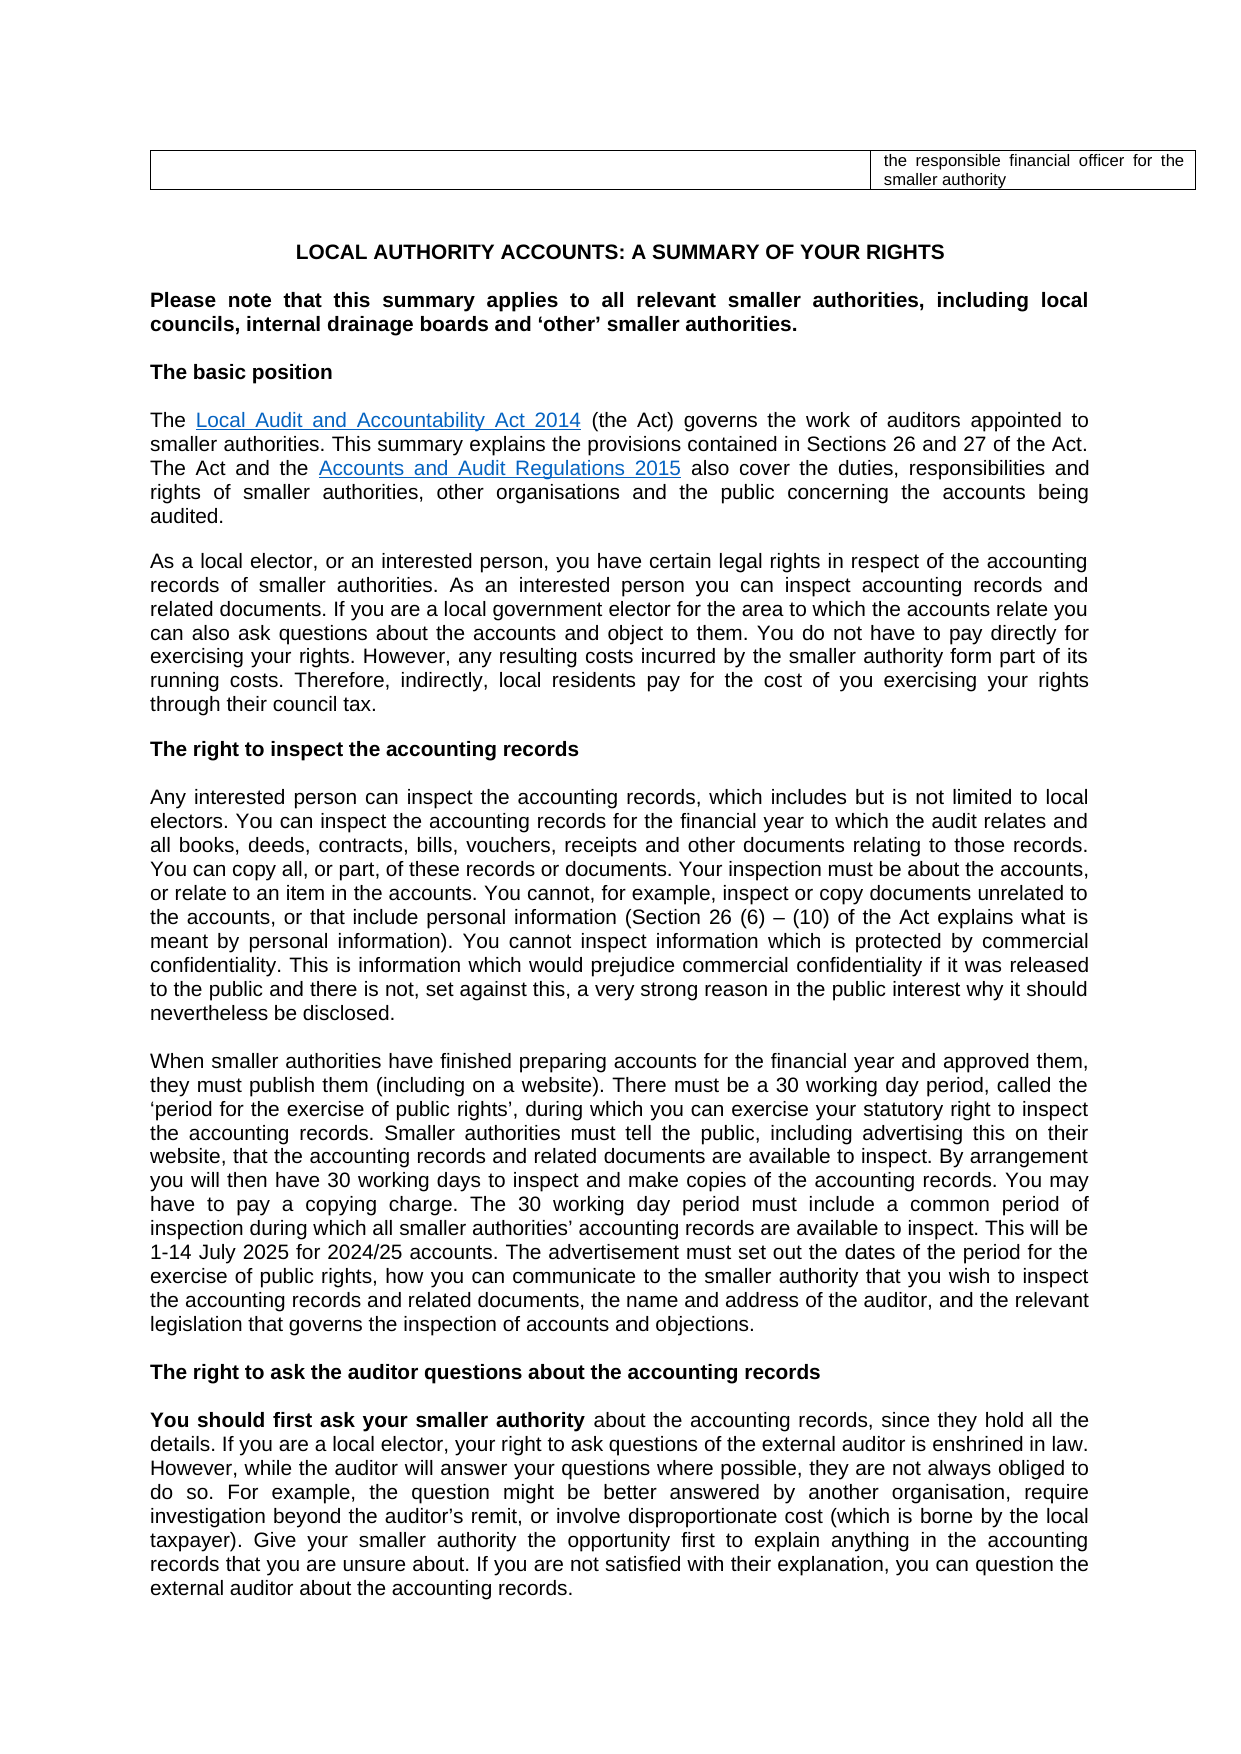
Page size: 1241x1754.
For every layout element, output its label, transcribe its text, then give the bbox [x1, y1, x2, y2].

text As a local elector, or an interested person, you have certain legal rights in respect of the accounting records of smaller authorities. As an interested person you can inspect accounting records and related documents. If you are a local government elector for the area to which the accounts relate you can also ask questions about the accounts and object to them. You do not have to pay directly for exercising your rights. However, any resulting costs incurred by the smaller authority form part of its running costs. Therefore, indirectly, local residents pay for the cost of you exercising your rights through their council tax. [150, 548, 1090, 716]
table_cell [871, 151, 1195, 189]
text Please note that this summary applies to all relevant smaller authorities, including local councils, internal drainage boards and ‘other’ smaller authorities. [150, 288, 1090, 336]
text The Local Audit and Accountability Act 2014 (the Act) governs the work of auditors appointed to smaller authorities. This summary explains the provisions contained in Sections 26 and 27 of the Act. The Act and the Accounts and Audit Regulations 2015 also cover the duties, responsibilities and rights of smaller authorities, other organisations and the public concerning the accounts being audited. [150, 408, 1090, 528]
text When smaller authorities have finished preparing accounts for the financial year and approved them, they must publish them (including on a website). There must be a 30 working day period, called the ‘period for the exercise of public rights’, during which you can exercise your statutory right to inspect the accounting records. Smaller authorities must tell the public, including advertising this on their website, that the accounting records and related documents are available to inspect. By arrangement you will then have 30 working days to inspect and make copies of the accounting records. You may have to pay a copying charge. The 30 working day period must include a common period of inspection during which all smaller authorities’ accounting records are available to inspect. This will be 1-14 July 2025 for 2024/25 accounts. The advertisement must set out the dates of the period for the exercise of public rights, how you can communicate to the smaller authority that you wish to inspect the accounting records and related documents, the name and address of the auditor, and the relevant legislation that governs the inspection of accounts and objections. [150, 1048, 1090, 1336]
text You should first ask your smaller authority about the accounting records, since they hold all the details. If you are a local elector, your right to ask questions of the external auditor is enshrined in law. However, while the auditor will answer your questions where possible, they are not always obliged to do so. For example, the question might be better answered by another organisation, require investigation beyond the auditor’s remit, or involve disproportionate cost (which is borne by the local taxpayer). Give your smaller authority the opportunity first to explain anything in the accounting records that you are unsure about. If you are not satisfied with their explanation, you can question the external auditor about the accounting records. [150, 1408, 1090, 1599]
text Any interested person can inspect the accounting records, which includes but is not limited to local electors. You can inspect the accounting records for the financial year to which the audit relates and all books, deeds, contracts, bills, vouchers, receipts and other documents relating to those records. You can copy all, or part, of these records or documents. Your inspection must be about the accounts, or relate to an item in the accounts. You cannot, for example, inspect or copy documents unrelated to the accounts, or that include personal information (Section 26 (6) – (10) of the Act explains what is meant by personal information). You cannot inspect information which is protected by commercial confidentiality. This is information which would prejudice commercial confidentiality if it was released to the public and there is not, set against this, a very strong reason in the public interest why it should nevertheless be disclosed. [150, 785, 1090, 1024]
text The basic position [150, 360, 1090, 384]
text The right to ask the auditor questions about the accounting records [150, 1360, 1090, 1384]
text LOCAL AUTHORITY ACCOUNTS: A SUMMARY OF YOUR RIGHTS [150, 240, 1090, 264]
text The right to inspect the accounting records [150, 737, 1090, 761]
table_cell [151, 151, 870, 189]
